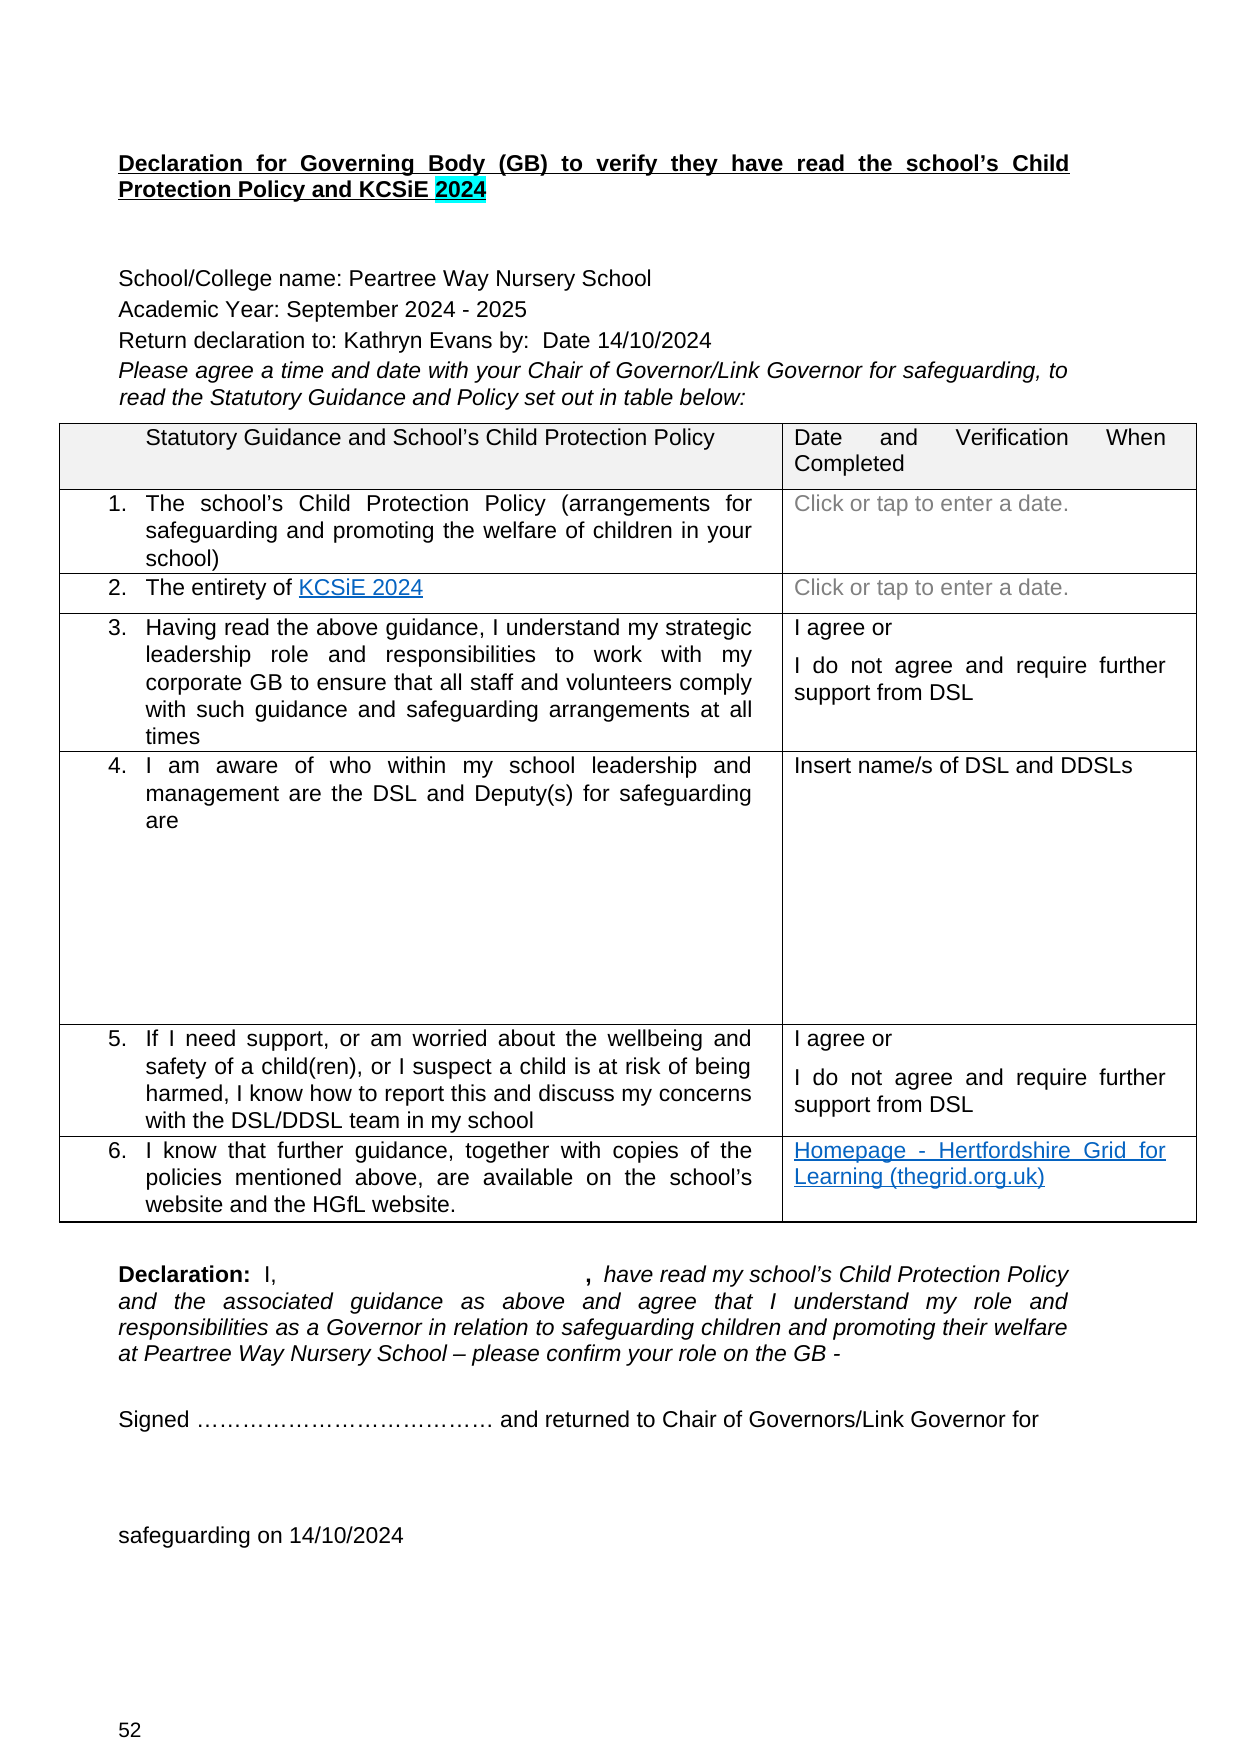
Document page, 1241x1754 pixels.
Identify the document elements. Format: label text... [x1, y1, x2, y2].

text Declaration: I, , have read my school’s Child Protection Policy and the associated guidance as above and agree that I understand my role and responsibilities as a Governor in relation to safeguarding children and promoting their welfare at Peartree Way Nursery School – please confirm your role on the GB - [118, 1261, 1071, 1367]
text Signed ………………………………… and returned to Chair of Governors/Link Governor for [118, 1406, 1071, 1432]
text School/College name: Peartree Way Nursery School [118, 265, 1090, 292]
table_cell If I need support, or am worried about the wellbeing and safety of a child(ren), or I suspect a child is at risk of being harmed, I know how to report this and discuss my concerns with the DSL/DDSL team in my school [60, 1025, 782, 1136]
table_cell I am aware of who within my school leadership and management are the DSL and Deputy(s) for safeguarding are [60, 752, 782, 1024]
table_cell I know that further guidance, together with copies of the policies mentioned above, are available on the school’s website and the HGfL website. [60, 1137, 782, 1221]
text Academic Year: September 2024 - 2025 [118, 296, 1090, 322]
text safeguarding on [118, 1522, 1071, 1549]
table_cell Having read the above guidance, I understand my strategic leadership role and responsibilities to work with my corporate GB to ensure that all staff and volunteers comply with such guidance and safeguarding arrangements at all times [60, 614, 782, 751]
text Return declaration to: Kathryn Evans by: Date [118, 327, 1090, 353]
table_cell Homepage - Hertfordshire Grid for Learning (thegrid.org.uk) [783, 1137, 1196, 1221]
text Declaration for Governing Body (GB) to verify they have read the school’s Child Protection Policy and KCSiE 2024 [118, 150, 1071, 203]
table_cell Insert name/s of DSL and DDSLs [783, 752, 1196, 1024]
table_header Statutory Guidance and School’s Child Protection Policy [60, 424, 782, 489]
text Please agree a time and date with your Chair of Governor/Link Governor for safeguarding, to read the Statutory Guidance and Policy set out in table below: [118, 357, 1071, 410]
table_header Date and Verification When Completed [783, 424, 1196, 489]
table_cell The school’s Child Protection Policy (arrangements for safeguarding and promoting the welfare of children in your school) [60, 490, 782, 573]
table_cell I agree or I do not agree and require further support from DSL [783, 1025, 1196, 1136]
table_cell I agree or I do not agree and require further support from DSL [783, 614, 1196, 751]
table_cell The entirety of KCSiE 2024 [60, 574, 782, 613]
